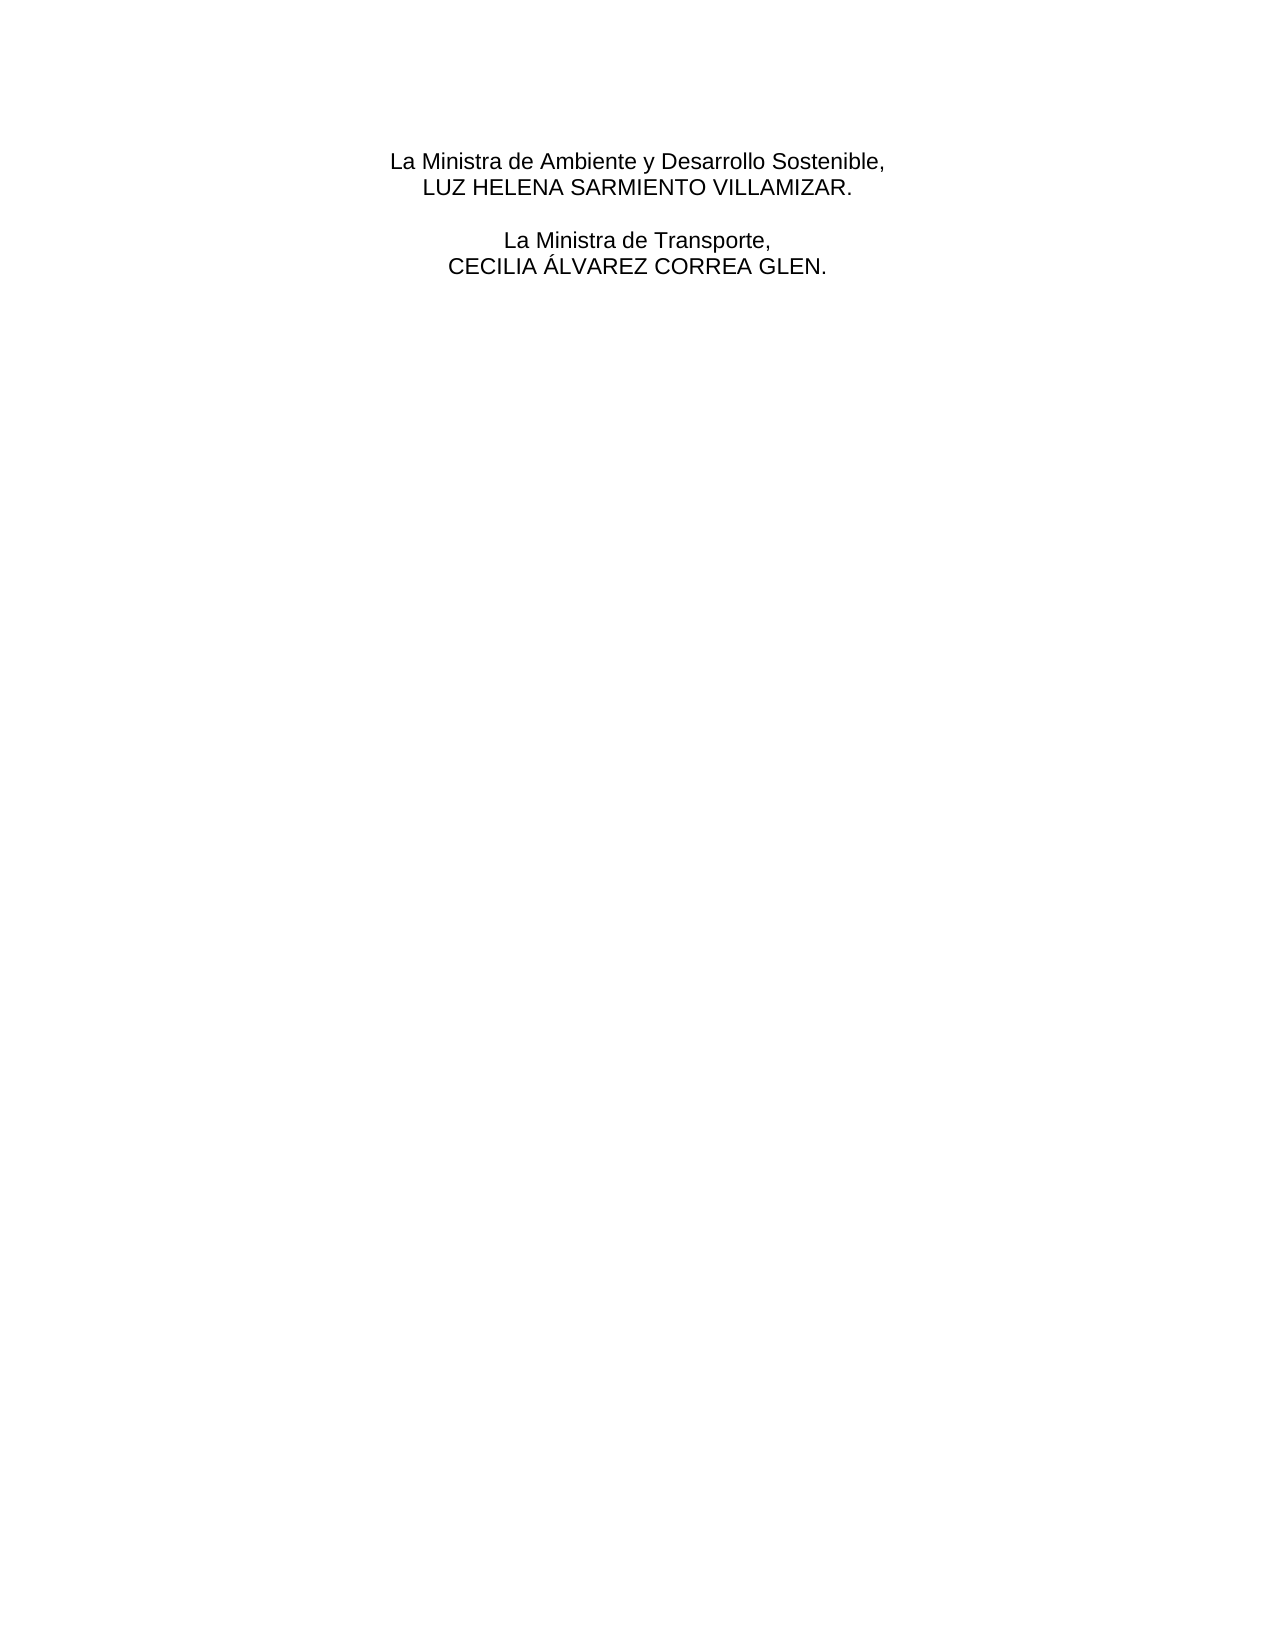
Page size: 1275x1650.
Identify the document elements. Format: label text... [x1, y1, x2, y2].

text La Ministra de Transporte, [177, 227, 1098, 253]
text La Ministra de Ambiente y Desarrollo Sostenible, [177, 148, 1098, 174]
text LUZ HELENA SARMIENTO VILLAMIZAR. [177, 174, 1098, 200]
text CECILIA ÁLVAREZ CORREA GLEN. [177, 253, 1098, 279]
